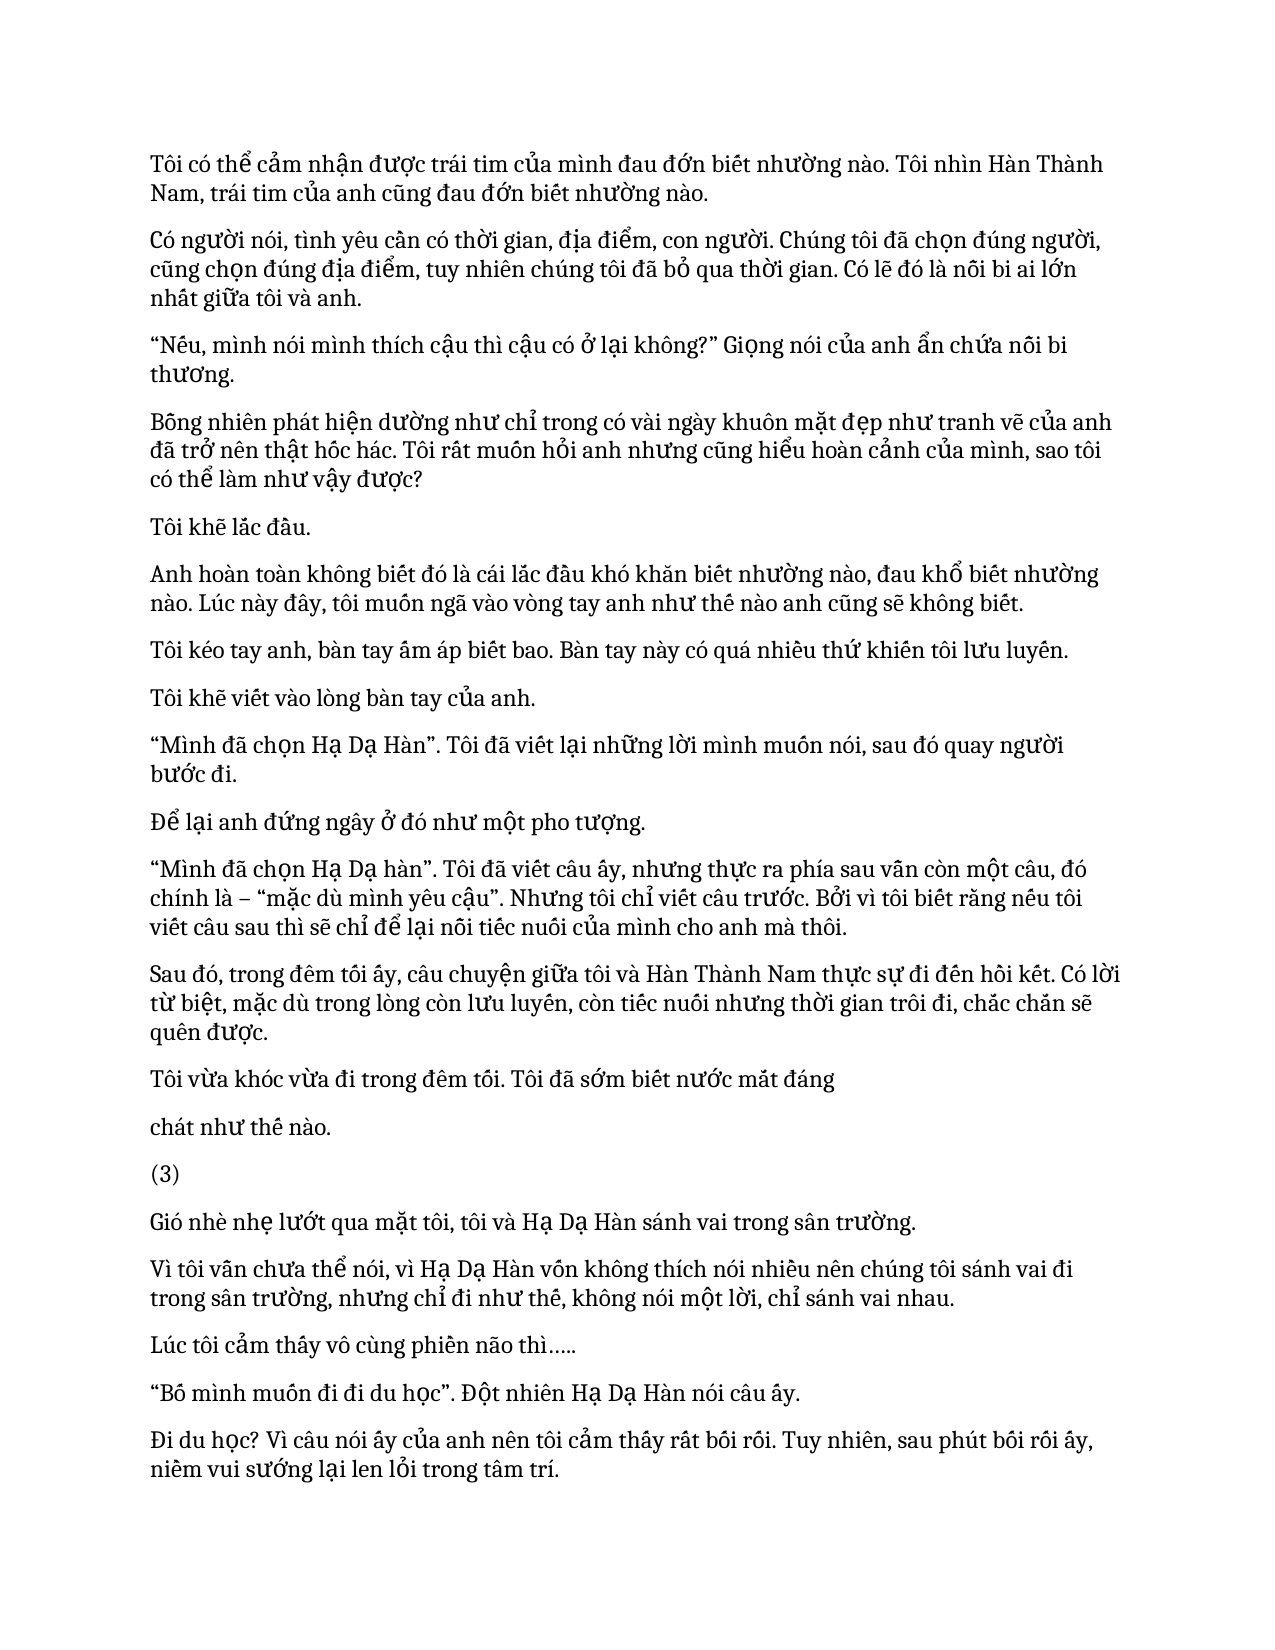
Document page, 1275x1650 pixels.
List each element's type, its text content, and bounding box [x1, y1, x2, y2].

text Tôi khẽ viết vào lòng bàn tay của anh. [150, 684, 1125, 712]
text Vì tôi vẫn chưa thể nói, vì Hạ Dạ Hàn vốn không thích nói nhiều nên chúng tôi sánh vai đi trong sân trường, nhưng chỉ đi như thế, không nói một lời, chỉ sánh vai nhau. [150, 1255, 1125, 1312]
text Tôi kéo tay anh, bàn tay ấm áp biết bao. Bàn tay này có quá nhiều thứ khiến tôi lưu luyến. [150, 636, 1125, 665]
text Sau đó, trong đêm tối ấy, câu chuyện giữa tôi và Hàn Thành Nam thực sự đi đến hồi kết. Có lời từ biệt, mặc dù trong lòng còn lưu luyến, còn tiếc nuối nhưng thời gian trôi đi, chắc chắn sẽ quên được. [150, 960, 1125, 1046]
text Lúc tôi cảm thấy vô cùng phiền não thì….. [150, 1331, 1125, 1360]
text “Bố mình muốn đi đi du học”. Đột nhiên Hạ Dạ Hàn nói câu ấy. [150, 1379, 1125, 1407]
text Gió nhè nhẹ lướt qua mặt tôi, tôi và Hạ Dạ Hàn sánh vai trong sân trường. [150, 1207, 1125, 1236]
text Tôi khẽ lắc đầu. [150, 512, 1125, 541]
text chát như thế nào. [150, 1112, 1125, 1141]
text Tôi vừa khóc vừa đi trong đêm tối. Tôi đã sớm biết nước mắt đáng [150, 1065, 1125, 1094]
text Tôi có thể cảm nhận được trái tim của mình đau đớn biết nhường nào. Tôi nhìn Hàn Thành Nam, trái tim của anh cũng đau đớn biết nhường nào. [150, 150, 1125, 207]
text “Mình đã chọn Hạ Dạ Hàn”. Tôi đã viết lại những lời mình muốn nói, sau đó quay người bước đi. [150, 731, 1125, 789]
text (3) [150, 1160, 1125, 1189]
text Để lại anh đứng ngây ở đó như một pho tượng. [150, 807, 1125, 836]
text “Mình đã chọn Hạ Dạ hàn”. Tôi đã viết câu ấy, nhưng thực ra phía sau vẫn còn một câu, đó chính là – “mặc dù mình yêu cậu”. Nhưng tôi chỉ viết câu trước. Bởi vì tôi biết rằng nếu tôi viết câu sau thì sẽ chỉ để lại nỗi tiếc nuối của mình cho anh mà thôi. [150, 855, 1125, 941]
text Có người nói, tình yêu cần có thời gian, địa điểm, con người. Chúng tôi đã chọn đúng người, cũng chọn đúng địa điểm, tuy nhiên chúng tôi đã bỏ qua thời gian. Có lẽ đó là nỗi bi ai lớn nhất giữa tôi và anh. [150, 226, 1125, 312]
text Bỗng nhiên phát hiện dường như chỉ trong có vài ngày khuôn mặt đẹp như tranh vẽ của anh đã trở nên thật hốc hác. Tôi rất muốn hỏi anh nhưng cũng hiểu hoàn cảnh của mình, sao tôi có thể làm như vậy được? [150, 407, 1125, 494]
text Đi du học? Vì câu nói ấy của anh nên tôi cảm thấy rất bối rối. Tuy nhiên, sau phút bối rối ấy, niềm vui sướng lại len lỏi trong tâm trí. [150, 1426, 1125, 1484]
text “Nếu, mình nói mình thích cậu thì cậu có ở lại không?” Giọng nói của anh ẩn chứa nỗi bi thương. [150, 331, 1125, 389]
text Anh hoàn toàn không biết đó là cái lắc đầu khó khăn biết nhường nào, đau khổ biết nhường nào. Lúc này đây, tôi muốn ngã vào vòng tay anh như thế nào anh cũng sẽ không biết. [150, 560, 1125, 617]
